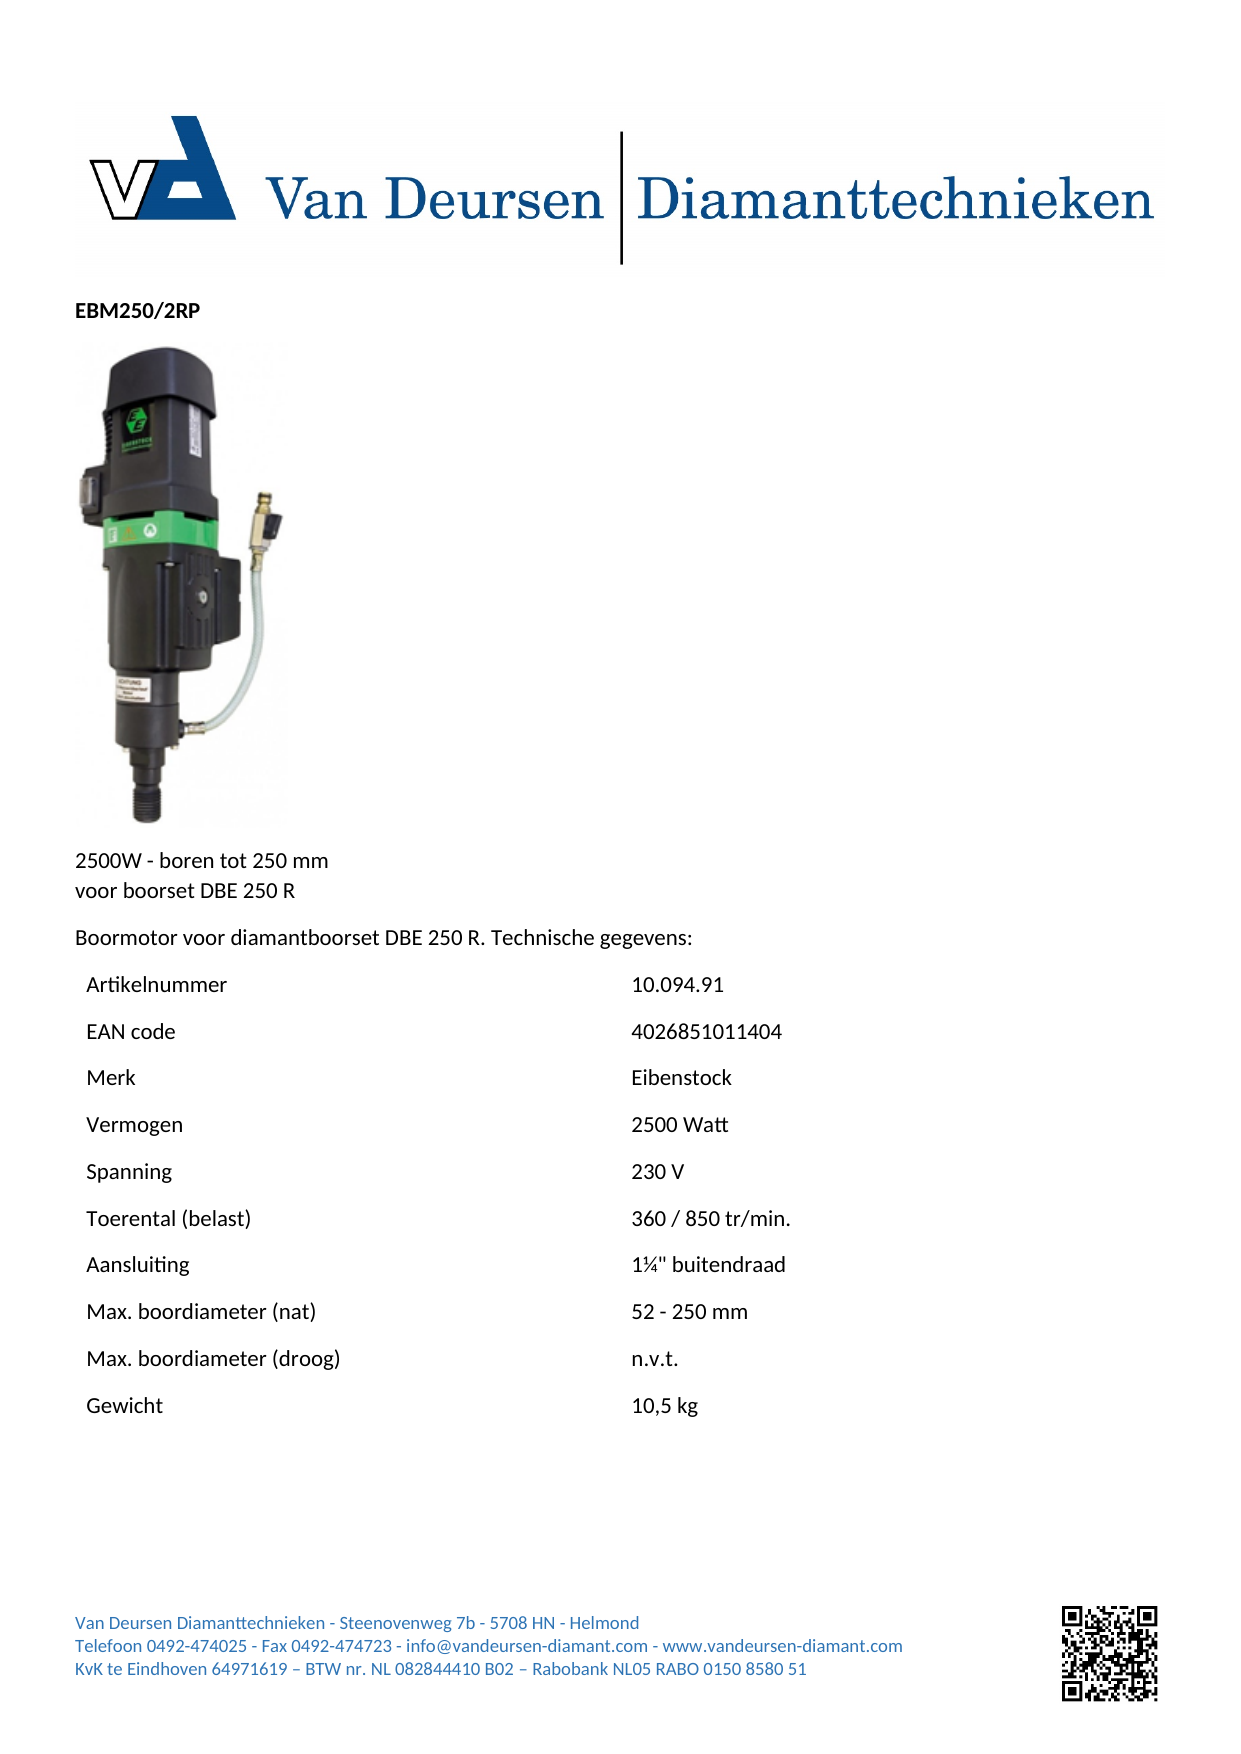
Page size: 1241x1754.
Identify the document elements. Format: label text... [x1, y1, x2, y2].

table_cell EAN code [75, 1017, 620, 1063]
table_cell 230 V [620, 1157, 1165, 1204]
table_header 10.094.91 [620, 970, 1165, 1017]
table_cell 4026851011404 [620, 1017, 1165, 1063]
table_cell Max. boordiameter (droog) [75, 1344, 620, 1391]
picture [1059, 1603, 1160, 1704]
table_cell 2500 Watt [620, 1110, 1165, 1157]
table_cell 52 - 250 mm [620, 1298, 1165, 1344]
table_cell 1¼" buitendraad [620, 1251, 1165, 1297]
picture [75, 101, 1166, 277]
table_cell Vermogen [75, 1110, 620, 1157]
table_cell Aansluiting [75, 1251, 620, 1297]
text 2500W - boren tot 250 mm voor boorset DBE 250 R [75, 846, 1165, 904]
text Boormotor voor diamantboorset DBE 250 R. Technische gegevens: [75, 923, 1165, 951]
table_cell Eibenstock [620, 1064, 1165, 1110]
table_cell Gewicht [75, 1391, 620, 1438]
table_cell n.v.t. [620, 1344, 1165, 1391]
table_cell Spanning [75, 1157, 620, 1204]
table_cell Toerental (belast) [75, 1204, 620, 1251]
table_cell 10,5 kg [620, 1391, 1165, 1438]
text EBM250/2RP [75, 296, 1165, 324]
table_header Artikelnummer [75, 970, 620, 1017]
table_cell 360 / 850 tr/min. [620, 1204, 1165, 1251]
table_cell Max. boordiameter (nat) [75, 1298, 620, 1344]
table_cell Merk [75, 1064, 620, 1110]
